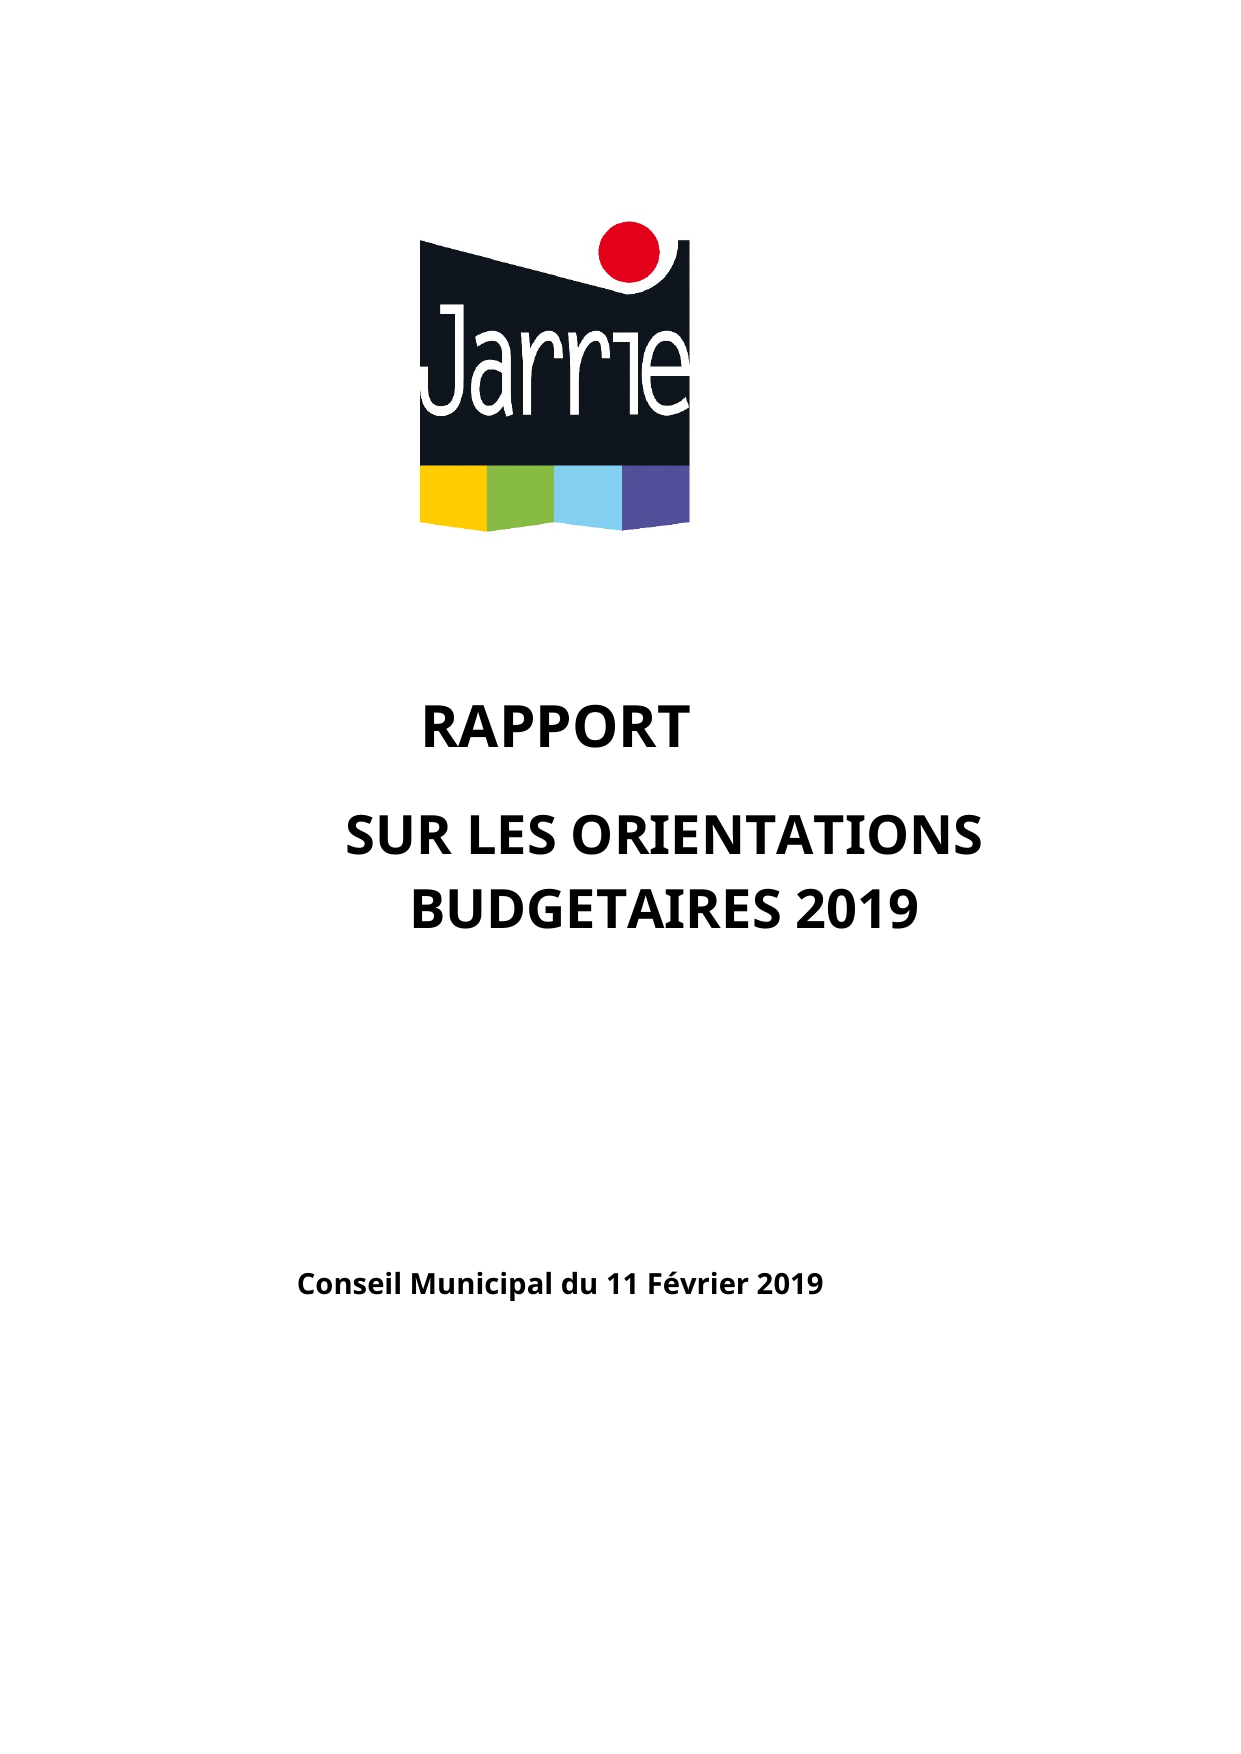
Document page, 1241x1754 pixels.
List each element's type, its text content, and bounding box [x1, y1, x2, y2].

picture [405, 214, 703, 540]
text RAPPORT [148, 685, 1181, 764]
text SUR LES ORIENTATIONS BUDGETAIRES 2019 [236, 797, 1093, 944]
